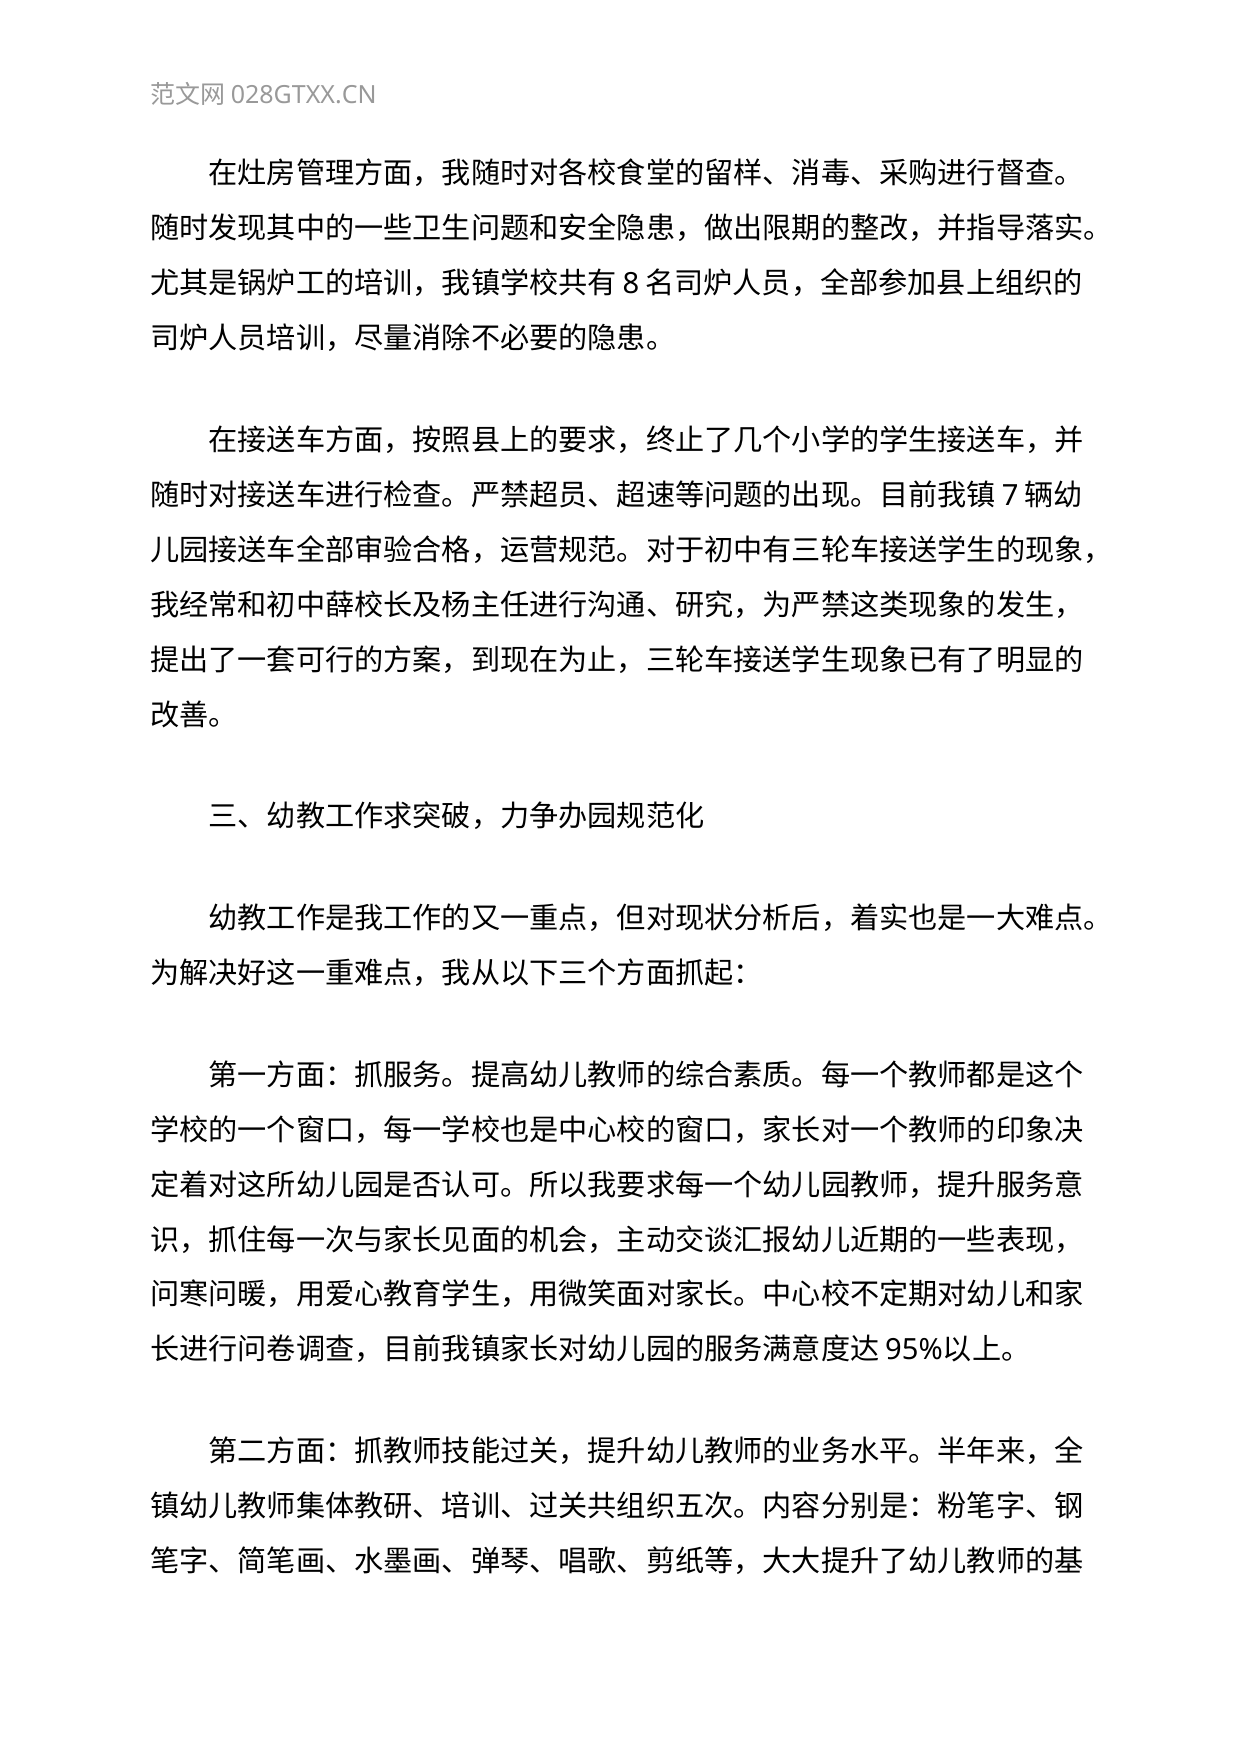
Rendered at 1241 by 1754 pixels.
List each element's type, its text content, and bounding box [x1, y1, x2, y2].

text 在灶房管理方面，我随时对各校食堂的留样、消毒、采购进行督查。随时发现其中的一些卫生问题和安全隐患，做出限期的整改，并指导落实。尤其是锅炉工的培训，我镇学校共有8名司炉人员，全部参加县上组织的司炉人员培训，尽量消除不必要的隐患。 [150, 150, 1090, 357]
text 在接送车方面，按照县上的要求，终止了几个小学的学生接送车，并随时对接送车进行检查。严禁超员、超速等问题的出现。目前我镇7辆幼儿园接送车全部审验合格，运营规范。对于初中有三轮车接送学生的现象，我经常和初中薛校长及杨主任进行沟通、研究，为严禁这类现象的发生，提出了一套可行的方案，到现在为止，三轮车接送学生现象已有了明显的改善。 [150, 417, 1090, 733]
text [150, 1428, 1090, 1580]
text 第一方面：抓服务。提高幼儿教师的综合素质。每一个教师都是这个学校的一个窗口，每一学校也是中心校的窗口，家长对一个教师的印象决定着对这所幼儿园是否认可。所以我要求每一个幼儿园教师，提升服务意识，抓住每一次与家长见面的机会，主动交谈汇报幼儿近期的一些表现，问寒问暖，用爱心教育学生，用微笑面对家长。中心校不定期对幼儿和家长进行问卷调查，目前我镇家长对幼儿园的服务满意度达95%以上。 [150, 1051, 1090, 1368]
text 三、幼教工作求突破，力争办园规范化 [150, 793, 1090, 835]
text 幼教工作是我工作的又一重点，但对现状分析后，着实也是一大难点。为解决好这一重难点，我从以下三个方面抓起： [150, 895, 1090, 992]
